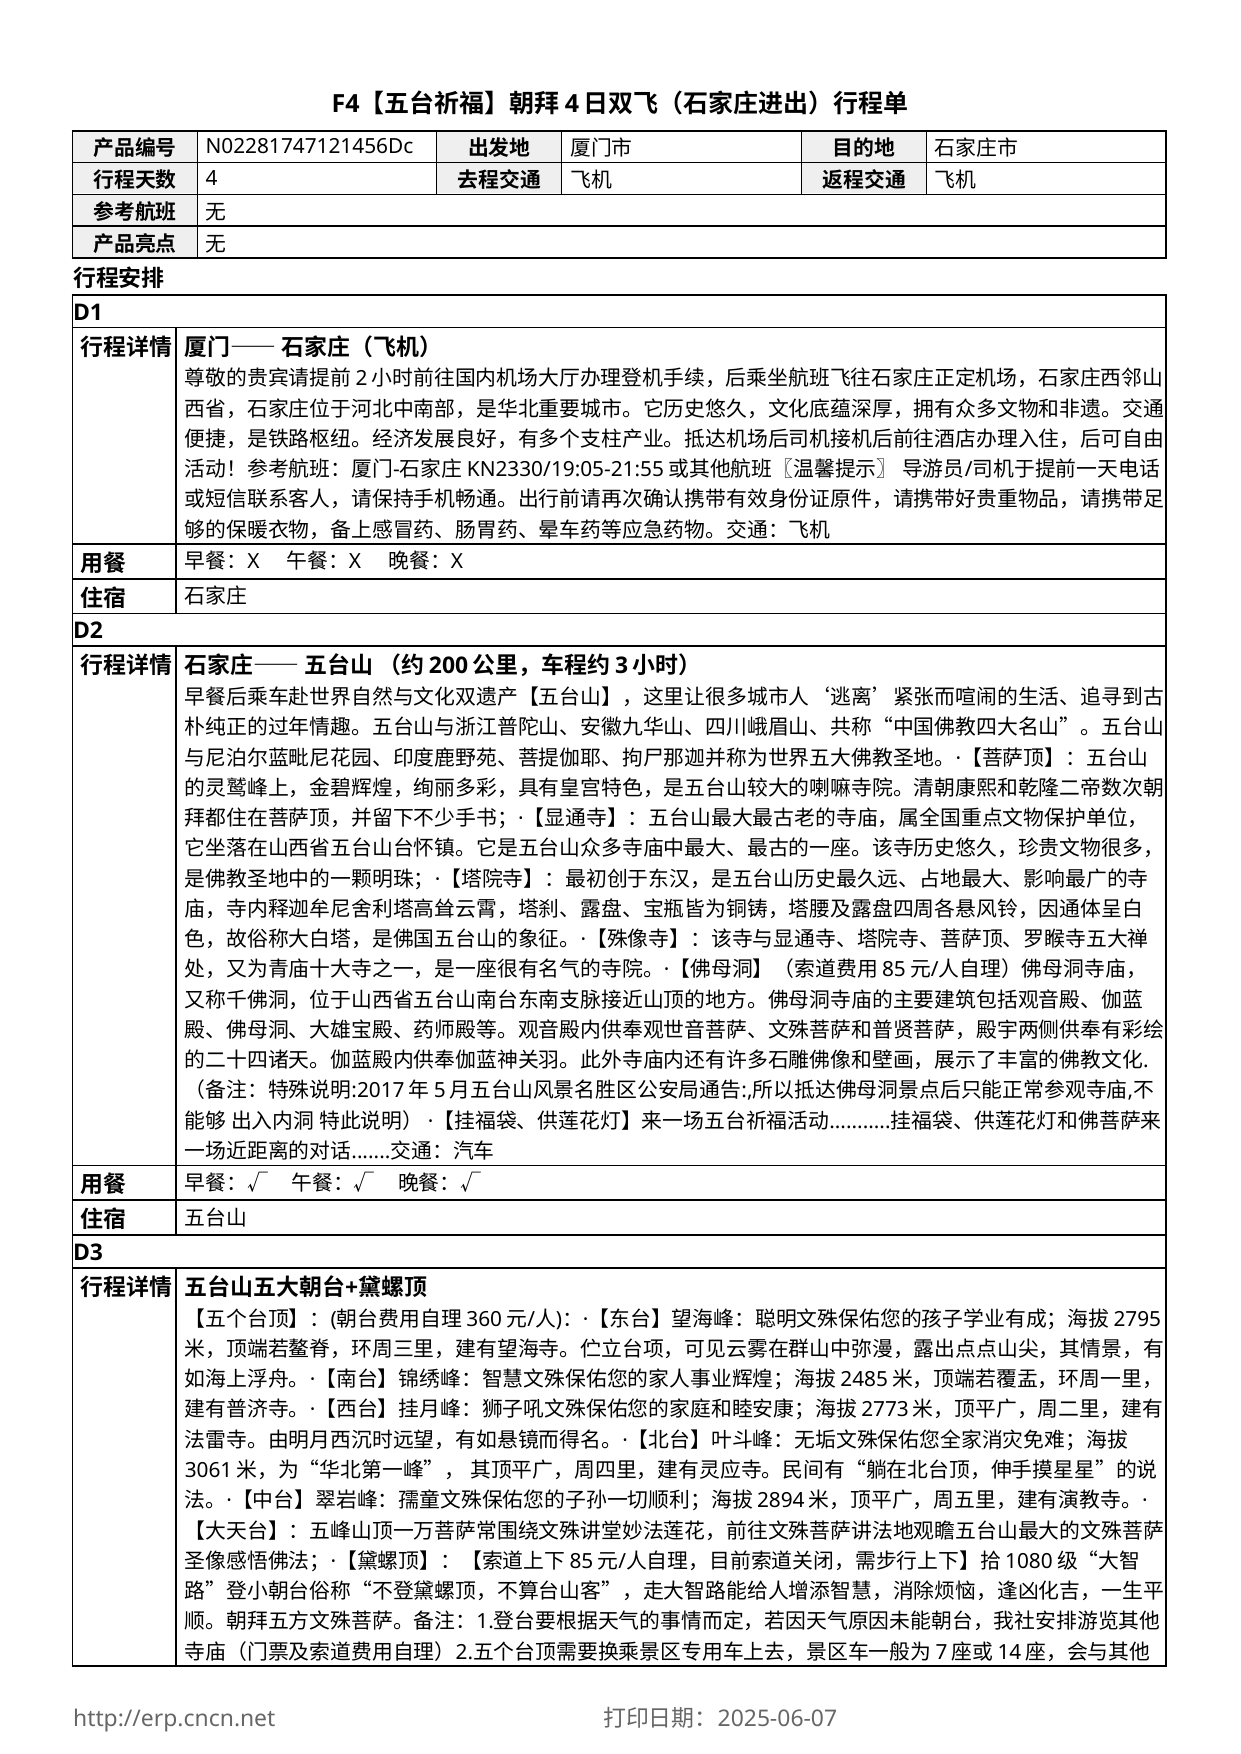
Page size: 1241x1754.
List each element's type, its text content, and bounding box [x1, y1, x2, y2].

table_cell 行程详情 [73, 328, 175, 543]
text 行程安排 [73, 260, 1167, 293]
table_header N02281747121456Dc [198, 132, 436, 162]
table_cell 行程详情 [73, 1269, 175, 1665]
table_cell 住宿 [73, 580, 175, 613]
table_cell 飞机 [927, 163, 1165, 193]
table_cell 厦门—— 石家庄（飞机） 尊敬的贵宾请提前2小时前往国内机场大厅办理登机手续，后乘坐航班飞往石家庄正定机场，石家庄西邻山西 [177, 328, 1165, 543]
table_header 出发地 [437, 132, 561, 162]
table_cell 无 [198, 195, 1165, 225]
table_cell 返程交通 [802, 163, 926, 193]
table_header 厦门市 [562, 132, 801, 162]
table_header 产品编号 [73, 132, 197, 162]
table_cell 用餐 [73, 1166, 175, 1199]
table_cell D2 [73, 614, 1165, 645]
table_cell 去程交通 [437, 163, 561, 193]
table_cell 参考航班 [73, 195, 197, 225]
table_cell 住宿 [73, 1201, 175, 1234]
table_header 石家庄市 [927, 132, 1165, 162]
table_cell 飞机 [562, 163, 801, 193]
table_cell 早餐：√ 午餐：√ 晚餐：√ [177, 1166, 1165, 1199]
table_cell D3 [73, 1236, 1165, 1267]
table_cell 无 [198, 227, 1165, 257]
table_cell 行程天数 [73, 163, 197, 193]
table_cell 早餐：X 午餐：X 晚餐：X [177, 545, 1165, 578]
table_header D1 [73, 296, 1165, 327]
table_cell 石家庄—— 五台山 （约200公里，车程约3小时） 早餐后乘车赴世界自然与文化双遗产【五台山】，这里让很多城市人‘逃离’紧张而喧闹的生活、追寻到古朴纯 [177, 647, 1165, 1164]
table_cell 4 [198, 163, 436, 193]
table_cell 产品亮点 [73, 227, 197, 257]
table_cell 行程详情 [73, 647, 175, 1164]
table_cell 石家庄 [177, 580, 1165, 613]
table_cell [177, 1269, 1165, 1665]
table_cell 五台山 [177, 1201, 1165, 1234]
table_cell 用餐 [73, 545, 175, 578]
table_header 目的地 [802, 132, 926, 162]
text F4【五台祈福】朝拜4日双飞（石家庄进出）行程单 [73, 83, 1167, 119]
